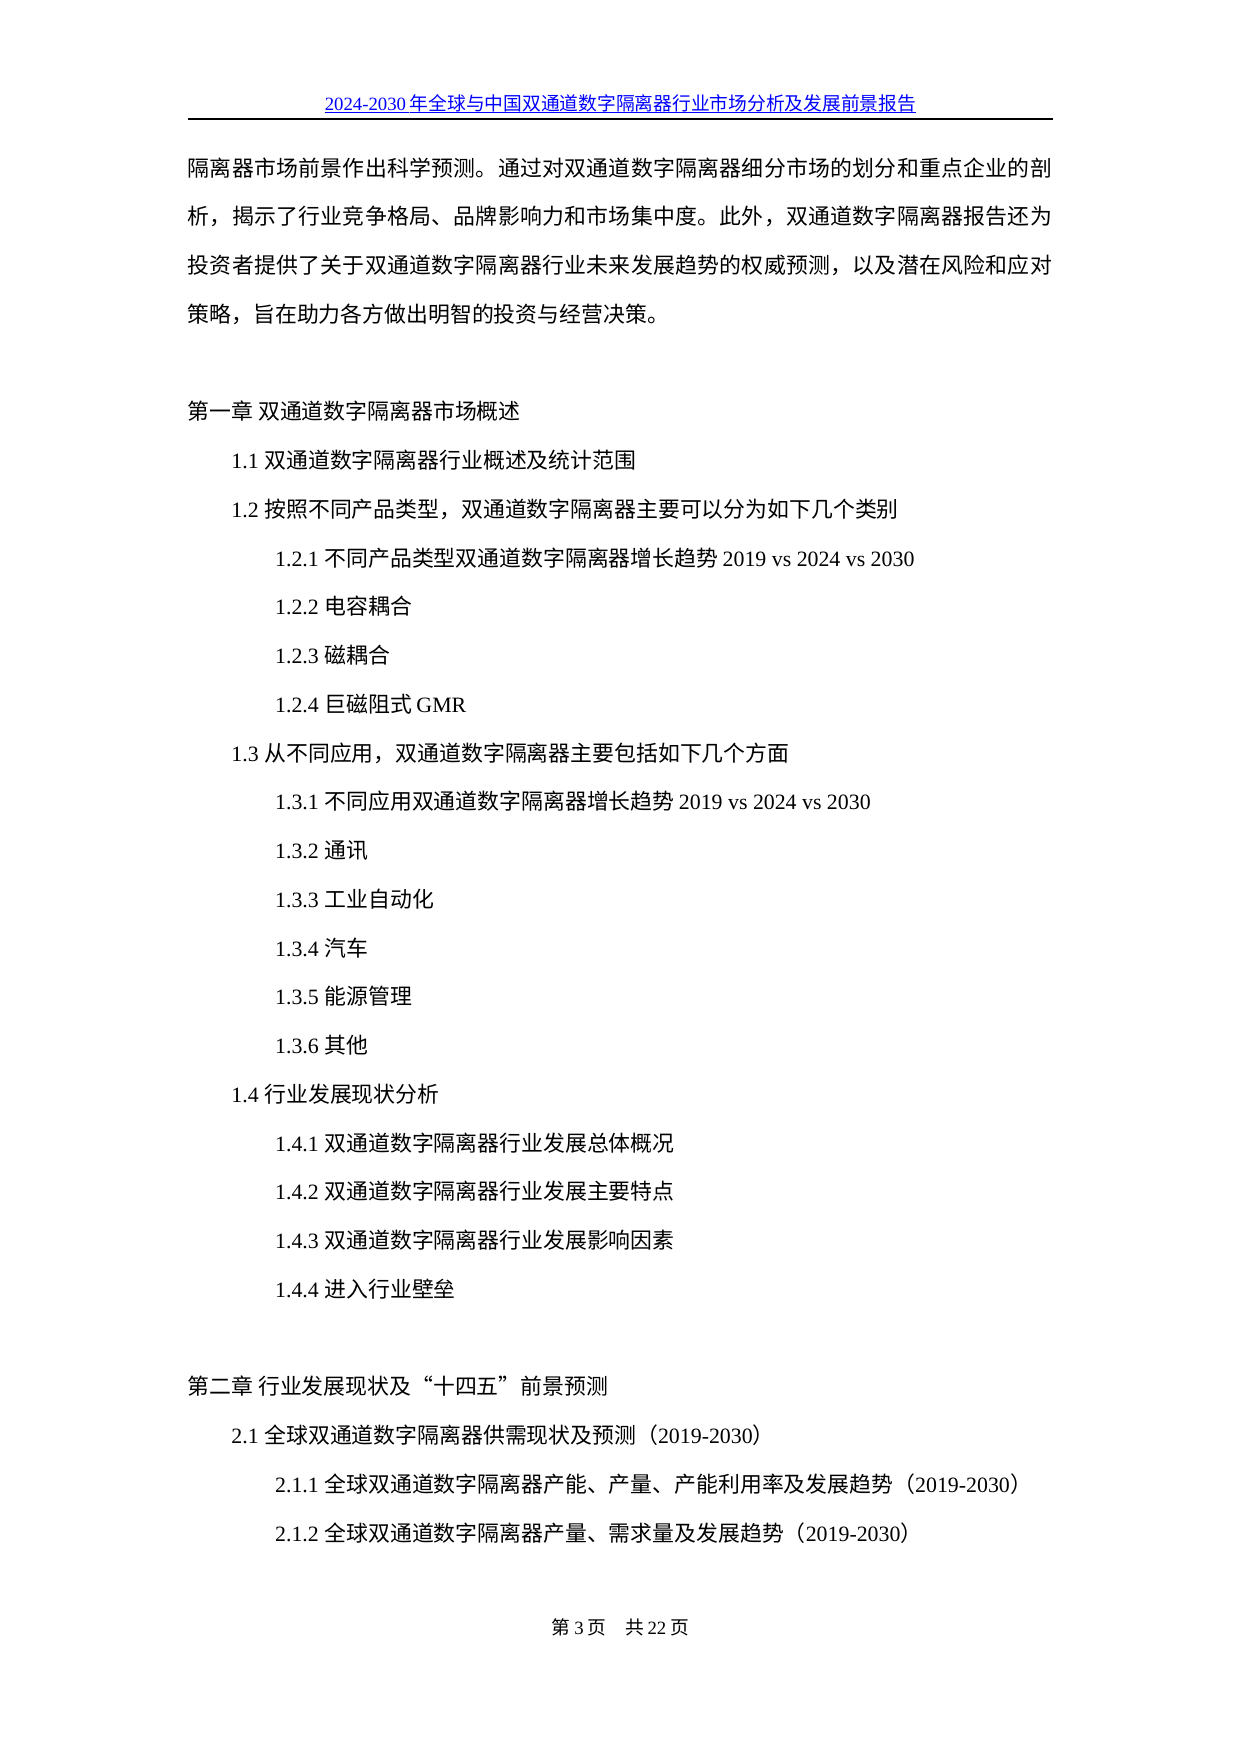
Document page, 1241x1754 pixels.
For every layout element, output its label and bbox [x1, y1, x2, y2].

text [187, 150, 1053, 1548]
